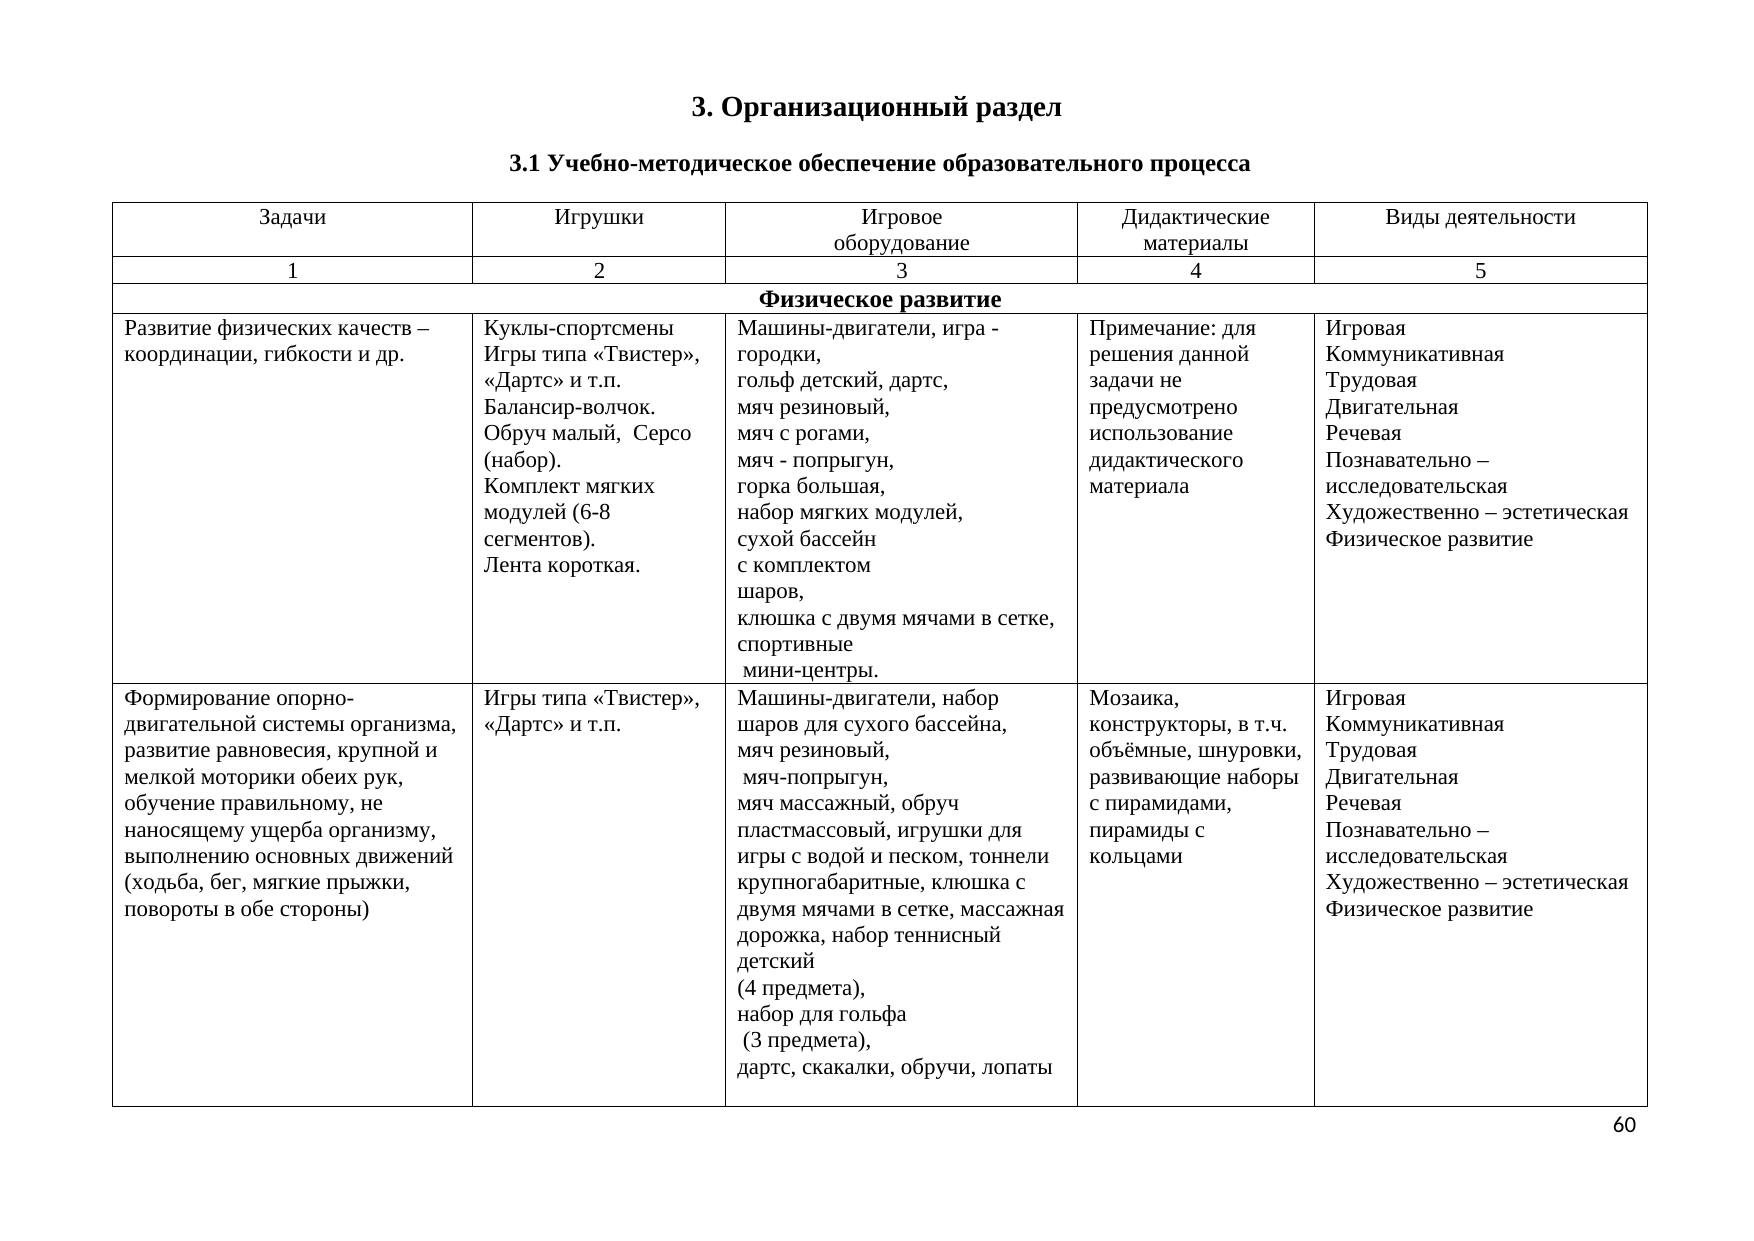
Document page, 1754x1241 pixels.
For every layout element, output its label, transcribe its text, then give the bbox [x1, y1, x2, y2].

text 3. Организационный раздел [118, 89, 1636, 122]
table_cell Игровая Коммуникативная Трудовая Двигательная Речевая Познавательно – исследовательская Художественно – эстетическая Физическое развитие [1315, 684, 1647, 1106]
table_cell 1 [113, 257, 472, 283]
table_cell Формирование опорно-двигательной системы организма, развитие равновесия, крупной и мелкой моторики обеих рук, обучение правильному, не наносящему ущерба организму, выполнению основных движений (ходьба, бег, мягкие прыжки, повороты в обе стороны) [113, 684, 472, 1106]
table_header Дидактические материалы [1078, 203, 1314, 256]
table_cell Машины-двигатели, игра - городки, гольф детский, дартс, мяч резиновый, мяч с рогами, мяч - попрыгун, горка большая, набор мягких модулей, сухой бассейн с комплектом шаров, клюшка с двумя мячами в сетке, спортивные мини-центры. [726, 314, 1077, 683]
table_cell 2 [473, 257, 725, 283]
table_cell Куклы-спортсмены Игры типа «Твистер», «Дартс» и т.п. Балансир-волчок. Обруч малый, Серсо (набор). Комплект мягких модулей (6-8 сегментов). Лента короткая. [473, 314, 725, 683]
table_cell Мозаика, конструкторы, в т.ч. объёмные, шнуровки, развивающие наборы с пирамидами, пирамиды с кольцами [1078, 684, 1314, 1106]
table_cell Игры типа «Твистер», «Дартс» и т.п. [473, 684, 725, 1106]
table_header Виды деятельности [1315, 203, 1647, 256]
table_cell 3 [726, 257, 1077, 283]
table_cell Примечание: для решения данной задачи не предусмотрено использование дидактического материала [1078, 314, 1314, 683]
table_cell Машины-двигатели, набор шаров для сухого бассейна, мяч резиновый, мяч-попрыгун, мяч массажный, обруч пластмассовый, игрушки для игры с водой и песком, тоннели крупногабаритные, клюшка с двумя мячами в сетке, массажная дорожка, набор теннисный детский (4 предмета), набор для гольфа (3 предмета), дартс, скакалки, обручи, лопаты [726, 684, 1077, 1106]
table_cell 4 [1078, 257, 1314, 283]
table_cell Физическое развитие [113, 284, 1647, 313]
table_cell Развитие физических качеств – координации, гибкости и др. [113, 314, 472, 683]
table_header Игрушки [473, 203, 725, 256]
table_cell 5 [1315, 257, 1647, 283]
table_cell Игровая Коммуникативная Трудовая Двигательная Речевая Познавательно – исследовательская Художественно – эстетическая Физическое развитие [1315, 314, 1647, 683]
text 3.1 Учебно-методическое обеспечение образовательного процесса [124, 148, 1636, 177]
table_header Игровое оборудование [726, 203, 1077, 256]
table_header Задачи [113, 203, 472, 256]
